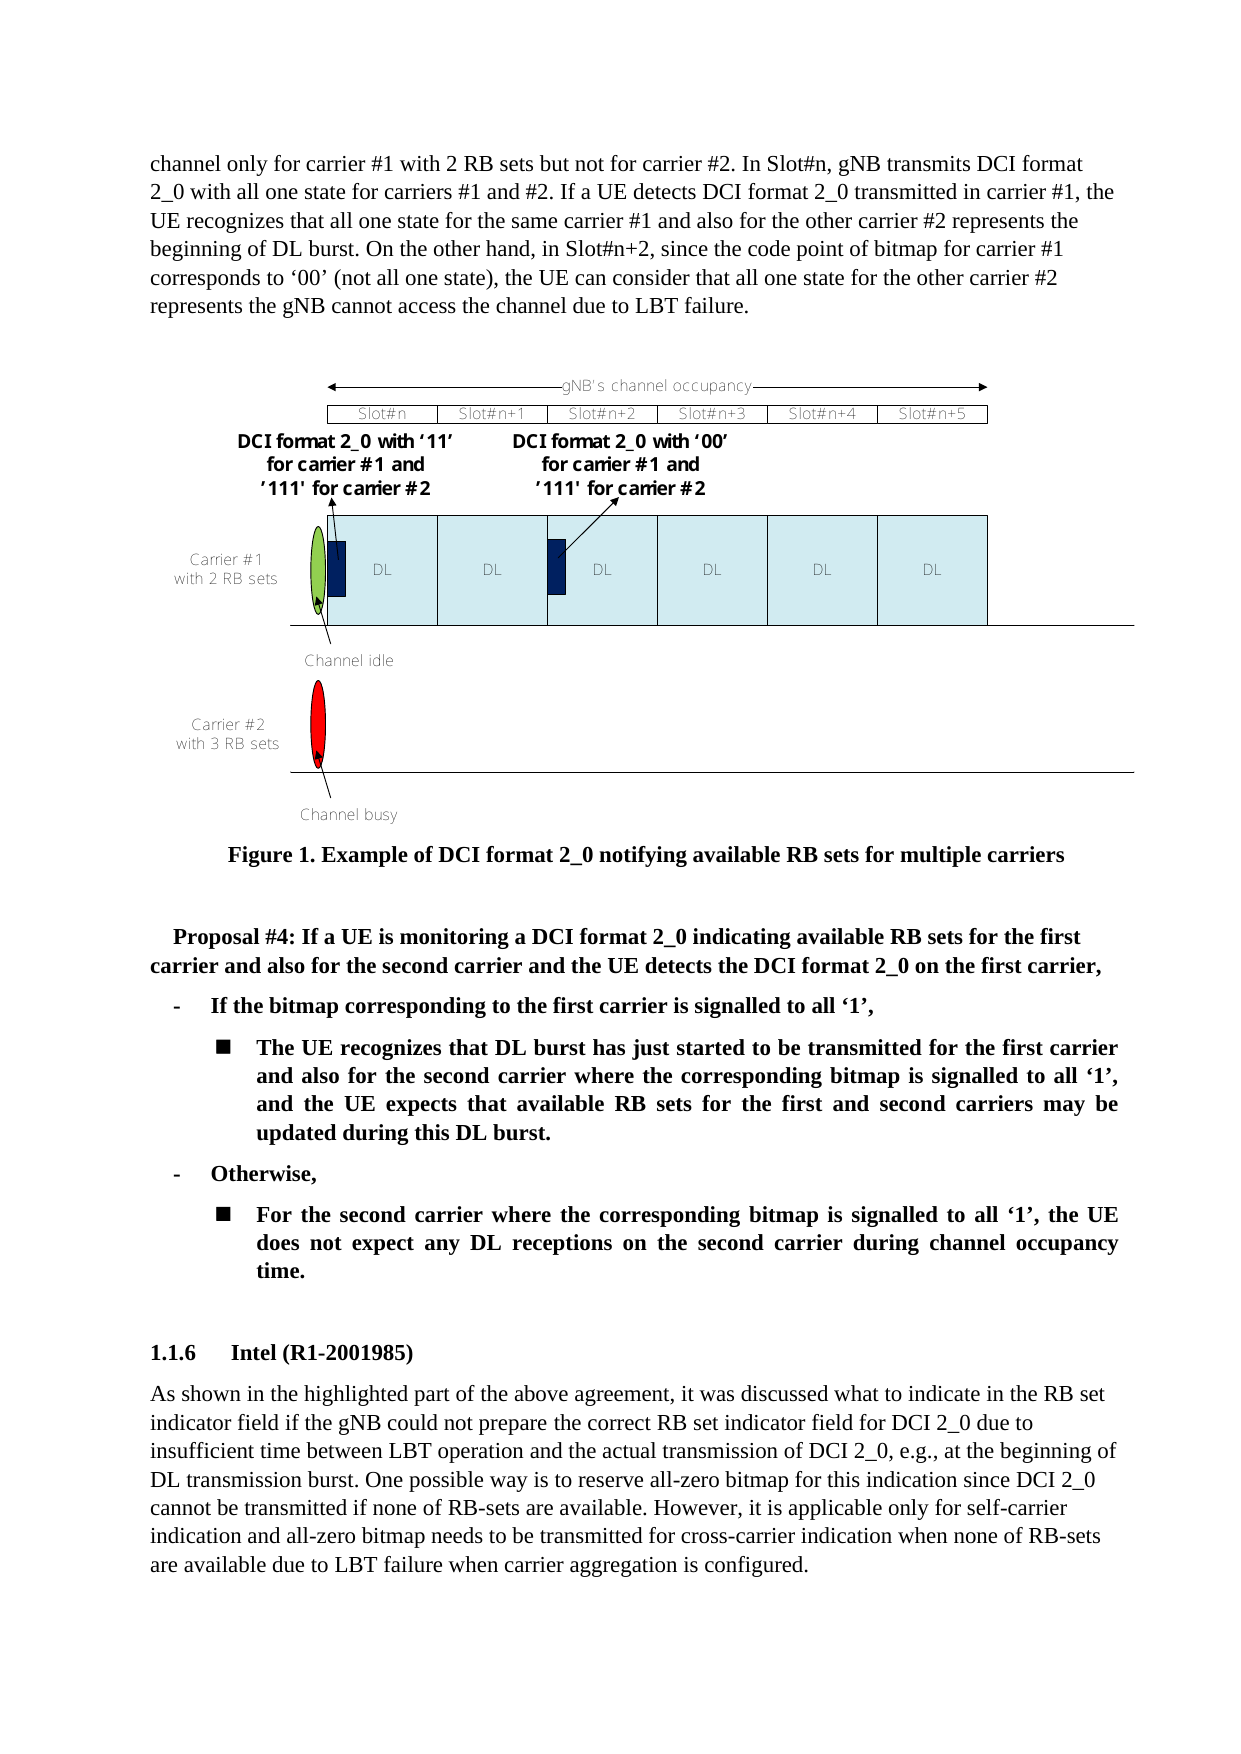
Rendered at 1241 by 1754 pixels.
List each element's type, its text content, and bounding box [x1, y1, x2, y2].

list For the second carrier where the corresponding bitmap is signalled to all ‘1’, the UE does not expect any DL receptions on the second carrier during channel occupancy time. [214, 1201, 1120, 1284]
text Figure 1. Example of DCI format 2_0 notifying available RB sets for multiple carriers [150, 841, 1120, 868]
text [150, 150, 1120, 318]
text Proposal #4: If a UE is monitoring a DCI format 2_0 indicating available RB sets for the first carrier and also for the second carrier and the UE detects the DCI format 2_0 on the first carrier, [150, 923, 1120, 978]
text As shown in the highlighted part of the above agreement, it was discussed what to indicate in the RB set indicator field if the gNB could not prepare the correct RB set indicator field for DCI 2_0 due to insufficient time between LBT operation and the actual transmission of DCI 2_0, e.g., at the beginning of DL transmission burst. One possible way is to reserve all-zero bitmap for this indication since DCI 2_0 cannot be transmitted if none of RB-sets are available. However, it is applicable only for self-carrier indication and all-zero bitmap needs to be transmitted for cross-carrier indication when none of RB-sets are available due to LBT failure when carrier aggregation is configured. [150, 1380, 1120, 1577]
list If the bitmap corresponding to the first carrier is signalled to all ‘1’, [173, 993, 1120, 1019]
subtitle Intel (R1-2001985) [150, 1339, 1120, 1366]
list The UE recognizes that DL burst has just started to be transmitted for the first carrier and also for the second carrier where the corresponding bitmap is signalled to all ‘1’, and the UE expects that available RB sets for the first and second carriers may be updated during this DL burst. [214, 1033, 1120, 1145]
list Otherwise, [173, 1160, 1120, 1186]
